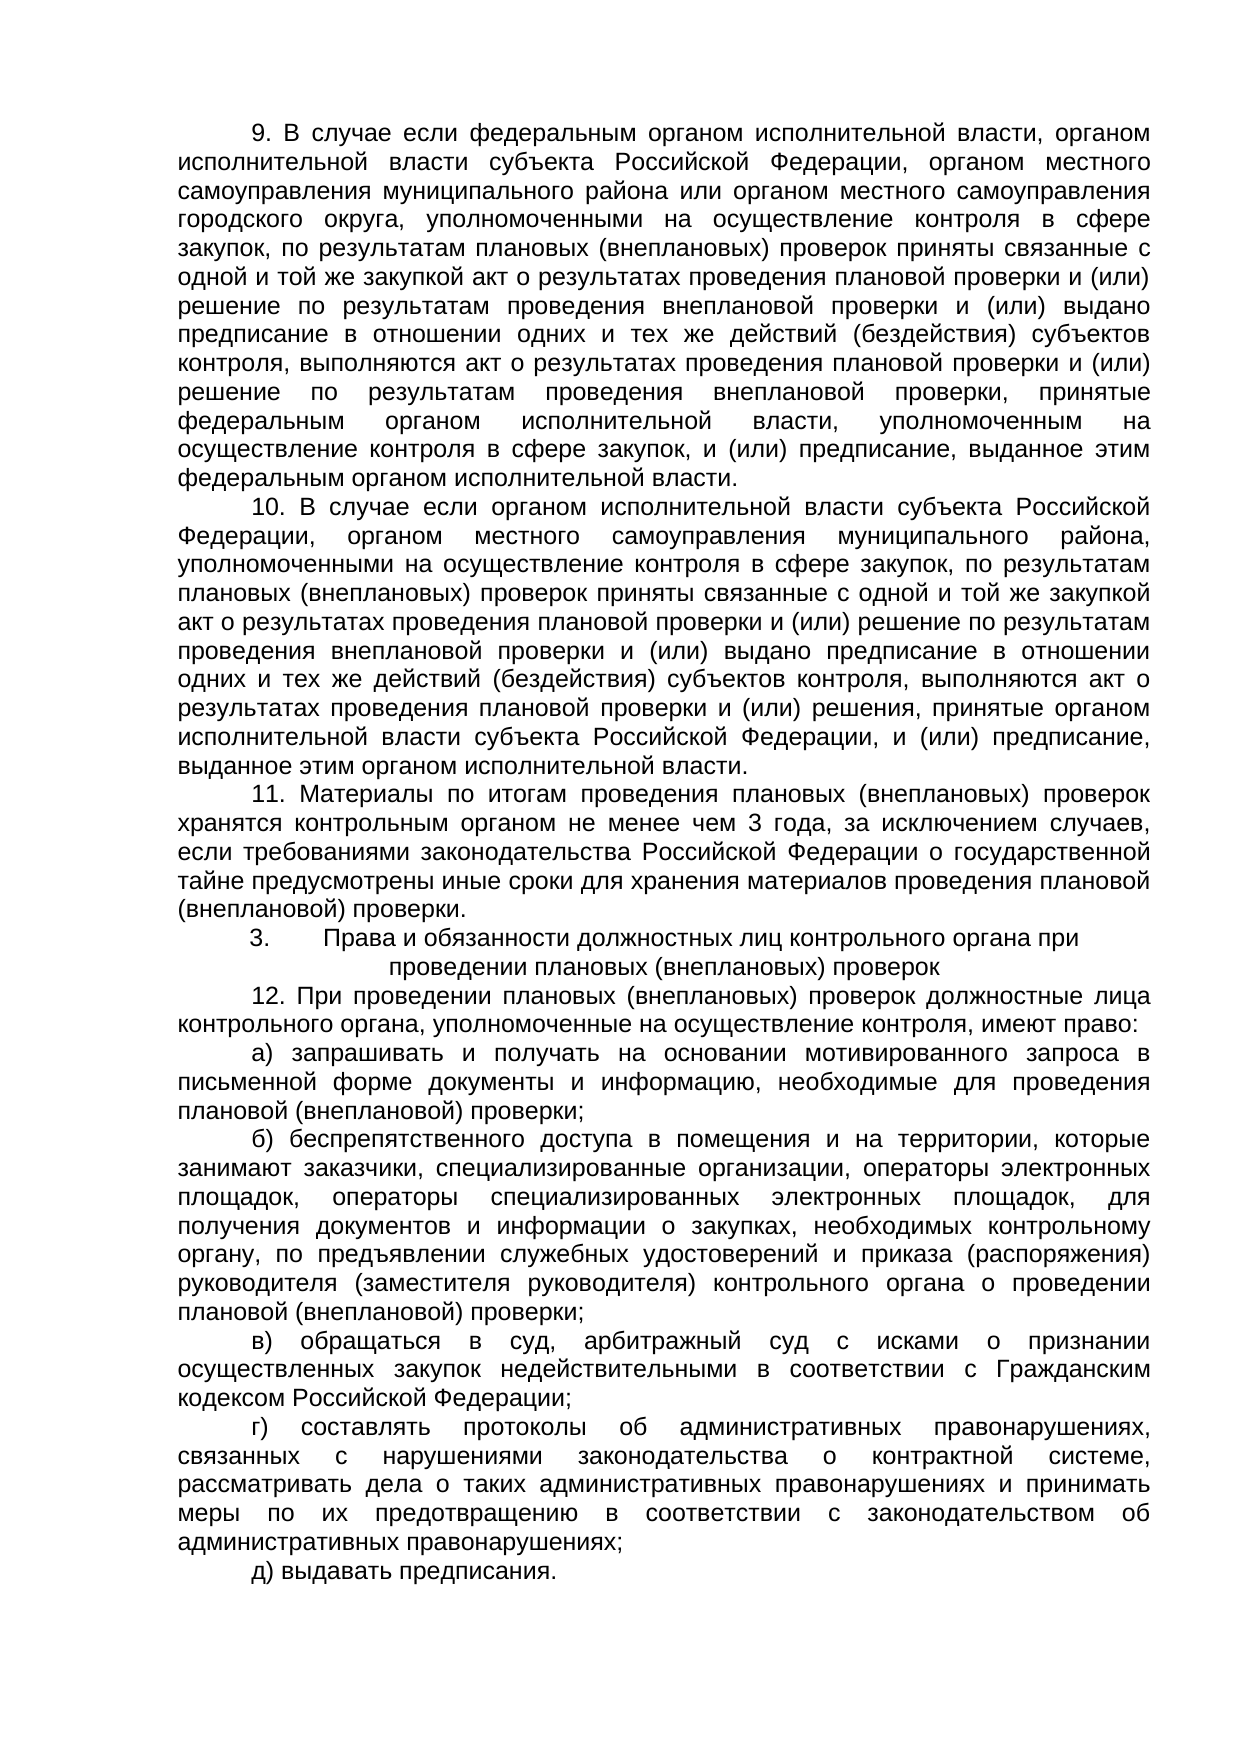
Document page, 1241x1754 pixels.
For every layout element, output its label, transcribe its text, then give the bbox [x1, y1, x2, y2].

text в) обращаться в суд, арбитражный суд с исками о признании осуществленных закупок недействительными в соответствии с Гражданским кодексом Российской Федерации; [177, 1326, 1152, 1412]
text д) выдавать предписания. [177, 1556, 1152, 1584]
text 10. В случае если органом исполнительной власти субъекта Российской Федерации, органом местного самоуправления муниципального района, уполномоченными на осуществление контроля в сфере закупок, по результатам плановых (внеплановых) проверок приняты связанные с одной и той же закупкой акт о результатах проведения плановой проверки и (или) решение по результатам проведения внеплановой проверки и (или) выдано предписание в отношении одних и тех же действий (бездействия) субъектов контроля, выполняются акт о результатах проведения плановой проверки и (или) решения, принятые органом исполнительной власти субъекта Российской Федерации, и (или) предписание, выданное этим органом исполнительной власти. [177, 492, 1152, 779]
text г) составлять протоколы об административных правонарушениях, связанных с нарушениями законодательства о контрактной системе, рассматривать дела о таких административных правонарушениях и принимать меры по их предотвращению в соответствии с законодательством об административных правонарушениях; [177, 1412, 1152, 1556]
text 9. В случае если федеральным органом исполнительной власти, органом исполнительной власти субъекта Российской Федерации, органом местного самоуправления муниципального района или органом местного самоуправления городского округа, уполномоченными на осуществление контроля в сфере закупок, по результатам плановых (внеплановых) проверок приняты связанные с одной и той же закупкой акт о результатах проведения плановой проверки и (или) решение по результатам проведения внеплановой проверки и (или) выдано предписание в отношении одних и тех же действий (бездействия) субъектов контроля, выполняются акт о результатах проведения плановой проверки и (или) решение по результатам проведения внеплановой проверки, принятые федеральным органом исполнительной власти, уполномоченным на осуществление контроля в сфере закупок, и (или) предписание, выданное этим федеральным органом исполнительной власти. [177, 118, 1152, 492]
text а) запрашивать и получать на основании мотивированного запроса в письменной форме документы и информацию, необходимые для проведения плановой (внеплановой) проверки; [177, 1038, 1152, 1124]
list Права и обязанности должностных лиц контрольного органа при проведении плановых (внеплановых) проверок [177, 923, 1152, 981]
text 11. Материалы по итогам проведения плановых (внеплановых) проверок хранятся контрольным органом не менее чем 3 года, за исключением случаев, если требованиями законодательства Российской Федерации о государственной тайне предусмотрены иные сроки для хранения материалов проведения плановой (внеплановой) проверки. [177, 779, 1152, 923]
text 12. При проведении плановых (внеплановых) проверок должностные лица контрольного органа, уполномоченные на осуществление контроля, имеют право: [177, 981, 1152, 1038]
text б) беспрепятственного доступа в помещения и на территории, которые занимают заказчики, специализированные организации, операторы электронных площадок, операторы специализированных электронных площадок, для получения документов и информации о закупках, необходимых контрольному органу, по предъявлении служебных удостоверений и приказа (распоряжения) руководителя (заместителя руководителя) контрольного органа о проведении плановой (внеплановой) проверки; [177, 1124, 1152, 1326]
